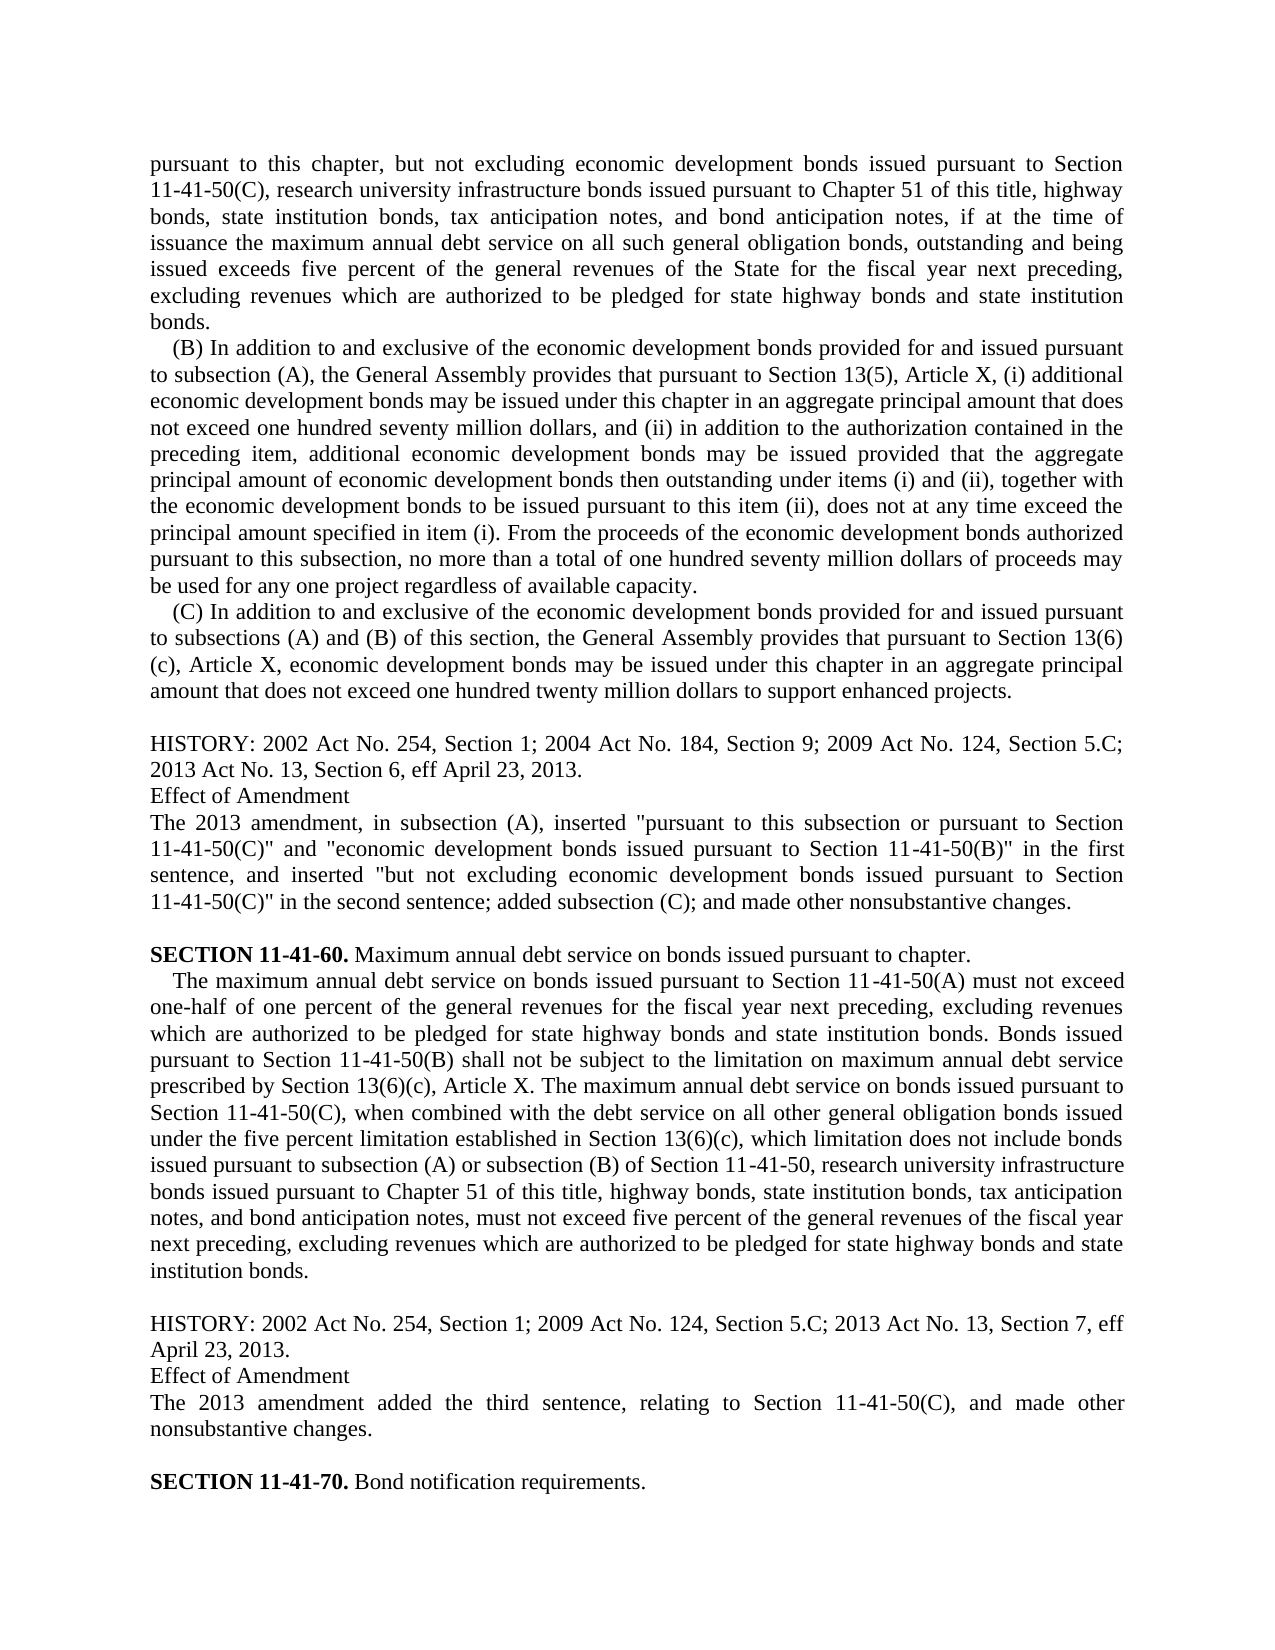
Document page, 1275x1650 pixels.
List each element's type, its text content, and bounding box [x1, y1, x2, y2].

text The 2013 amendment, in subsection (A), inserted "pursuant to this subsection or pursuant to Section 11-41-50(C)" and "economic development bonds issued pursuant to Section 11-41-50(B)" in the first sentence, and inserted "but not excluding economic development bonds issued pursuant to Section 11-41-50(C)" in the second sentence; added subsection (C); and made other nonsubstantive changes. [150, 809, 1125, 914]
text Effect of Amendment [150, 1362, 1125, 1389]
text SECTION 11-41-70. Bond notification requirements. [150, 1468, 1125, 1494]
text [150, 150, 1125, 334]
text The 2013 amendment added the third sentence, relating to Section 11-41-50(C), and made other nonsubstantive changes. [150, 1389, 1125, 1441]
text HISTORY: 2002 Act No. 254, Section 1; 2009 Act No. 124, Section 5.C; 2013 Act No. 13, Section 7, eff April 23, 2013. [150, 1309, 1125, 1362]
text SECTION 11-41-60. Maximum annual debt service on bonds issued pursuant to chapter. [150, 941, 1125, 967]
text (B) In addition to and exclusive of the economic development bonds provided for and issued pursuant to subsection (A), the General Assembly provides that pursuant to Section 13(5), Article X, (i) additional economic development bonds may be issued under this chapter in an aggregate principal amount that does not exceed one hundred seventy million dollars, and (ii) in addition to the authorization contained in the preceding item, additional economic development bonds may be issued provided that the aggregate principal amount of economic development bonds then outstanding under items (i) and (ii), together with the economic development bonds to be issued pursuant to this item (ii), does not at any time exceed the principal amount specified in item (i). From the proceeds of the economic development bonds authorized pursuant to this subsection, no more than a total of one hundred seventy million dollars of proceeds may be used for any one project regardless of available capacity. [150, 334, 1125, 598]
text Effect of Amendment [150, 782, 1125, 809]
text The maximum annual debt service on bonds issued pursuant to Section 11-41-50(A) must not exceed one-half of one percent of the general revenues for the fiscal year next preceding, excluding revenues which are authorized to be pledged for state highway bonds and state institution bonds. Bonds issued pursuant to Section 11-41-50(B) shall not be subject to the limitation on maximum annual debt service prescribed by Section 13(6)(c), Article X. The maximum annual debt service on bonds issued pursuant to Section 11-41-50(C), when combined with the debt service on all other general obligation bonds issued under the five percent limitation established in Section 13(6)(c), which limitation does not include bonds issued pursuant to subsection (A) or subsection (B) of Section 11-41-50, research university infrastructure bonds issued pursuant to Chapter 51 of this title, highway bonds, state institution bonds, tax anticipation notes, and bond anticipation notes, must not exceed five percent of the general revenues of the fiscal year next preceding, excluding revenues which are authorized to be pledged for state highway bonds and state institution bonds. [150, 967, 1125, 1283]
text (C) In addition to and exclusive of the economic development bonds provided for and issued pursuant to subsections (A) and (B) of this section, the General Assembly provides that pursuant to Section 13(6)(c), Article X, economic development bonds may be issued under this chapter in an aggregate principal amount that does not exceed one hundred twenty million dollars to support enhanced projects. [150, 598, 1125, 703]
text HISTORY: 2002 Act No. 254, Section 1; 2004 Act No. 184, Section 9; 2009 Act No. 124, Section 5.C; 2013 Act No. 13, Section 6, eff April 23, 2013. [150, 730, 1125, 782]
